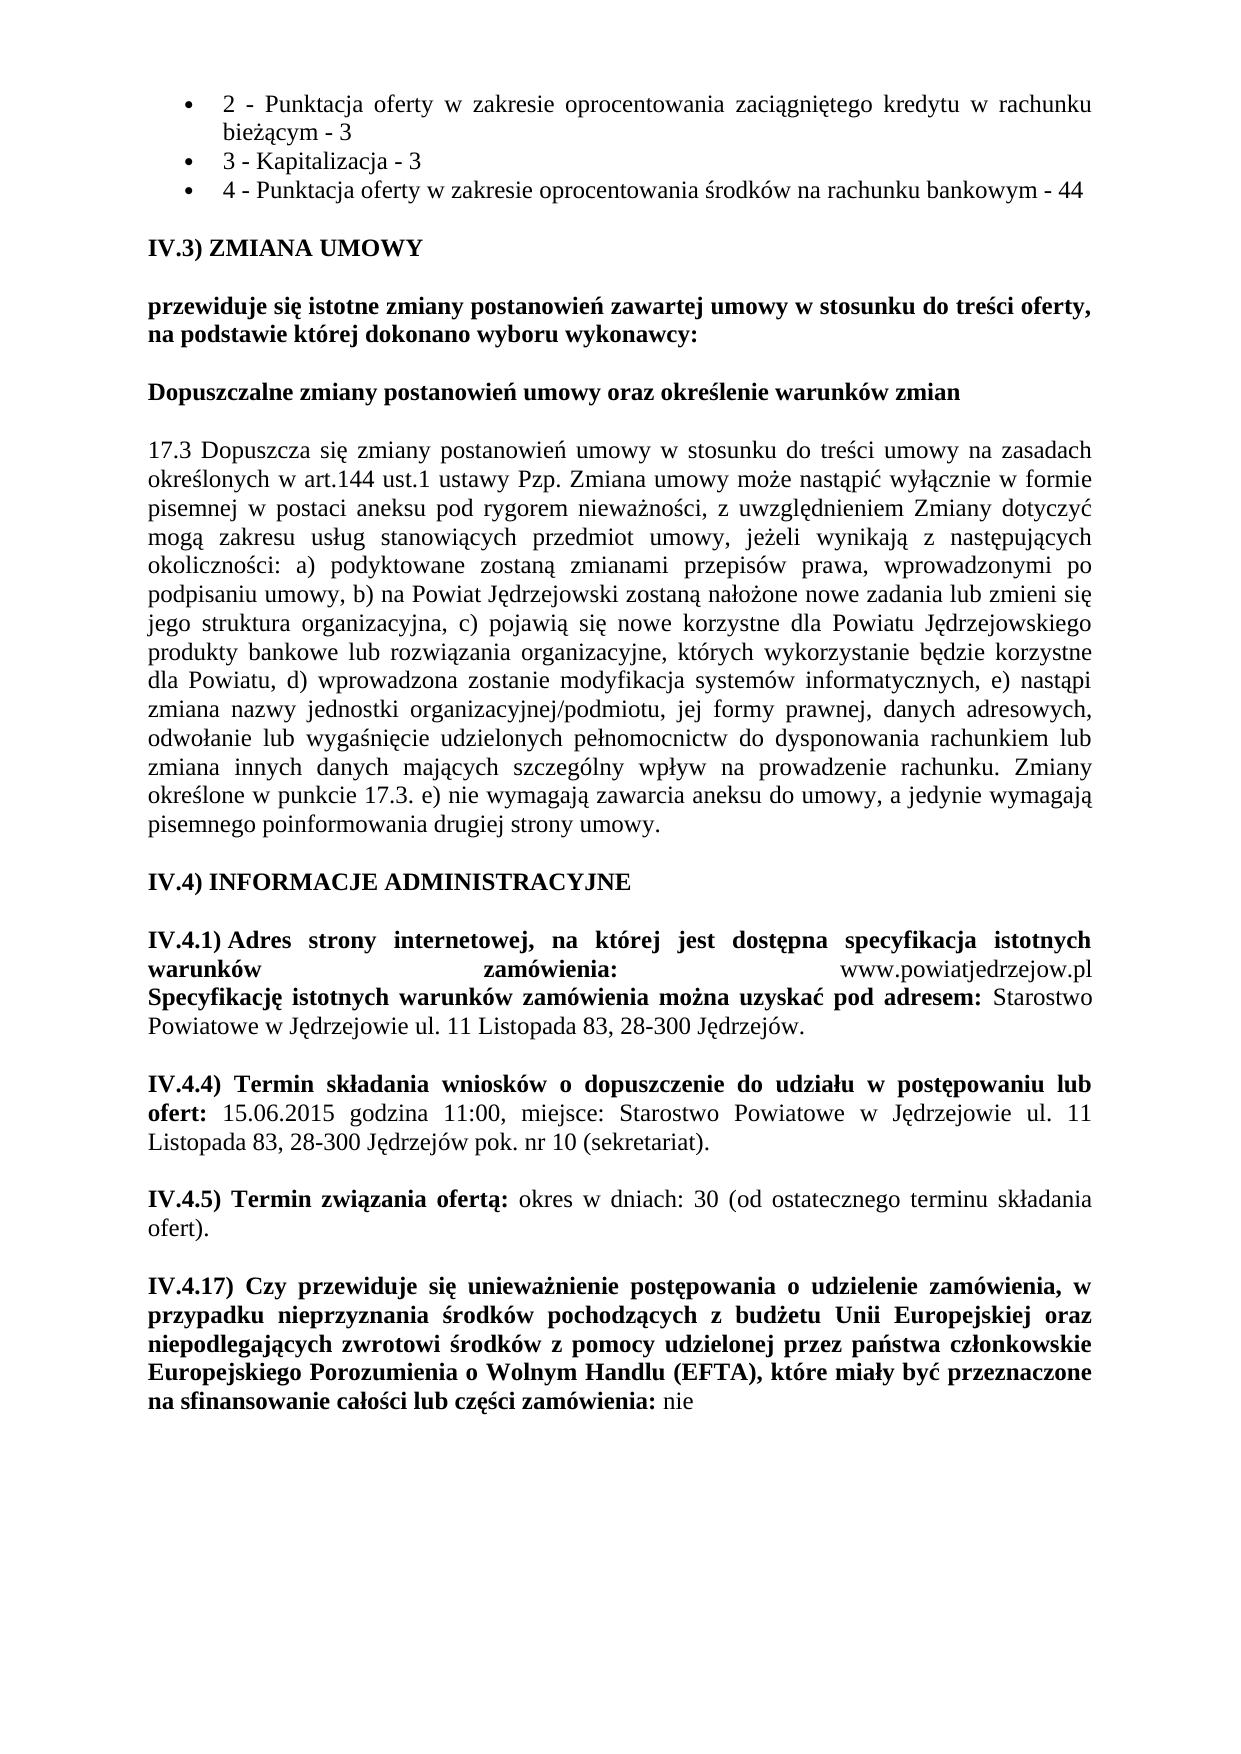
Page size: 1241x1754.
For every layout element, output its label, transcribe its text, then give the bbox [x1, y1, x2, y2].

text 17.3 Dopuszcza się zmiany postanowień umowy w stosunku do treści umowy na zasadach określonych w art.144 ust.1 ustawy Pzp. Zmiana umowy może nastąpić wyłącznie w formie pisemnej w postaci aneksu pod rygorem nieważności, z uwzględnieniem Zmiany dotyczyć mogą zakresu usług stanowiących przedmiot umowy, jeżeli wynikają z następujących okoliczności: a) podyktowane zostaną zmianami przepisów prawa, wprowadzonymi po podpisaniu umowy, b) na Powiat Jędrzejowski zostaną nałożone nowe zadania lub zmieni się jego struktura organizacyjna, c) pojawią się nowe korzystne dla Powiatu Jędrzejowskiego produkty bankowe lub rozwiązania organizacyjne, których wykorzystanie będzie korzystne dla Powiatu, d) wprowadzona zostanie modyfikacja systemów informatycznych, e) nastąpi zmiana nazwy jednostki organizacyjnej/podmiotu, jej formy prawnej, danych adresowych, odwołanie lub wygaśnięcie udzielonych pełnomocnictw do dysponowania rachunkiem lub zmiana innych danych mających szczególny wpływ na prowadzenie rachunku. Zmiany określone w punkcie 17.3. e) nie wymagają zawarcia aneksu do umowy, a jedynie wymagają pisemnego poinformowania drugiej strony umowy. [148, 435, 1093, 838]
text IV.4.5) Termin związania ofertą: okres w dniach: 30 (od ostatecznego terminu składania ofert). [148, 1184, 1093, 1242]
text IV.4.1) Adres strony internetowej, na której jest dostępna specyfikacja istotnych warunków zamówienia: www.powiatjedrzejow.pl Specyfikację istotnych warunków zamówienia można uzyskać pod adresem: Starostwo Powiatowe w Jędrzejowie ul. 11 Listopada 83, 28-300 Jędrzejów. [148, 925, 1093, 1040]
list 2 - Punktacja oferty w zakresie oprocentowania zaciągniętego kredytu w rachunku bieżącym - 3 [185, 89, 1093, 146]
text przewiduje się istotne zmiany postanowień zawartej umowy w stosunku do treści oferty, na podstawie której dokonano wyboru wykonawcy: [148, 291, 1093, 348]
list 4 - Punktacja oferty w zakresie oprocentowania środków na rachunku bankowym - 44 [185, 175, 1093, 204]
text Dopuszczalne zmiany postanowień umowy oraz określenie warunków zmian [148, 377, 1093, 406]
text IV.3) ZMIANA UMOWY [148, 233, 1093, 262]
text IV.4.17) Czy przewiduje się unieważnienie postępowania o udzielenie zamówienia, w przypadku nieprzyznania środków pochodzących z budżetu Unii Europejskiej oraz niepodlegających zwrotowi środków z pomocy udzielonej przez państwa członkowskie Europejskiego Porozumienia o Wolnym Handlu (EFTA), które miały być przeznaczone na sfinansowanie całości lub części zamówienia: nie [148, 1271, 1093, 1415]
text IV.4.4) Termin składania wniosków o dopuszczenie do udziału w postępowaniu lub ofert: 15.06.2015 godzina 11:00, miejsce: Starostwo Powiatowe w Jędrzejowie ul. 11 Listopada 83, 28-300 Jędrzejów pok. nr 10 (sekretariat). [148, 1069, 1093, 1155]
text IV.4) INFORMACJE ADMINISTRACYJNE [148, 867, 1093, 896]
list 3 - Kapitalizacja - 3 [185, 146, 1093, 175]
